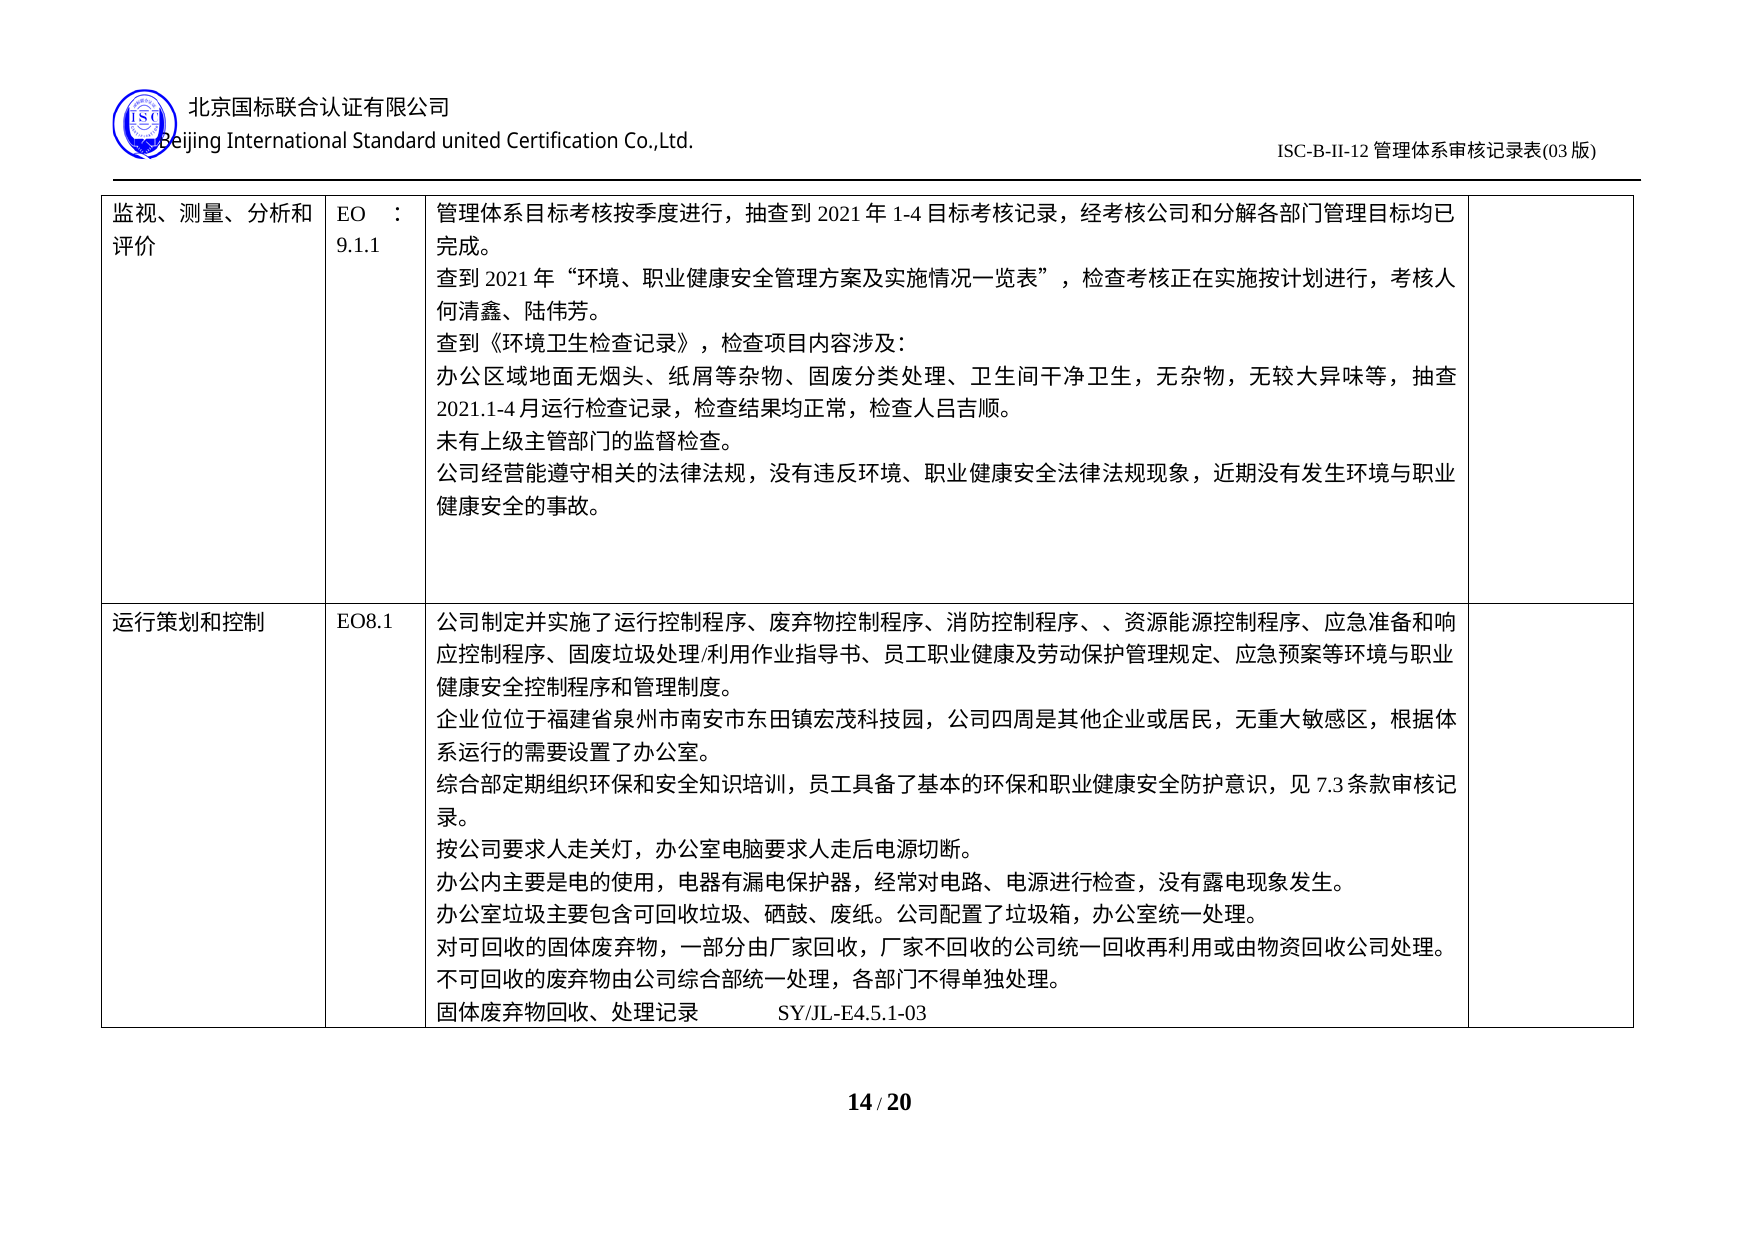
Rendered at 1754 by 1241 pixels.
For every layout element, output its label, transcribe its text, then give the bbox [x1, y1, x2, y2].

picture [112, 89, 180, 158]
table_cell [1469, 196, 1633, 603]
table_cell EO：9.1.1 [326, 196, 425, 603]
table_cell EO8.1 [326, 604, 425, 1027]
table_cell 管理体系目标考核按季度进行，抽查到2021年1-4目标考核记录，经考核公司和分解各部门管理目标均已完成。 查到2021年“环境、职业健康安全管理方案及实施情况一览表”，检查考核正在实施按计划进行，考核人何清鑫、陆伟芳。 查到《环境卫生检查记录》，检查项目内容涉及： 办公区域地面无烟头、纸屑等杂物、固废分类处理、卫生间干净卫生，无杂物，无较大异味等，抽查2021.1-4月运行检查记录，检查结果均正常，检查人吕吉顺。 未有上级主管部门的监督检查。 公司经营能遵守相关的法律法规，没有违反环境、职业健康安全法律法规现象，近期没有发生环境与职业健康安全的事故。 [426, 196, 1468, 603]
table_cell 运行策划和控制 [102, 604, 325, 1027]
table_cell 监视、测量、分析和评价 [102, 196, 325, 603]
table_cell [1469, 604, 1633, 1027]
